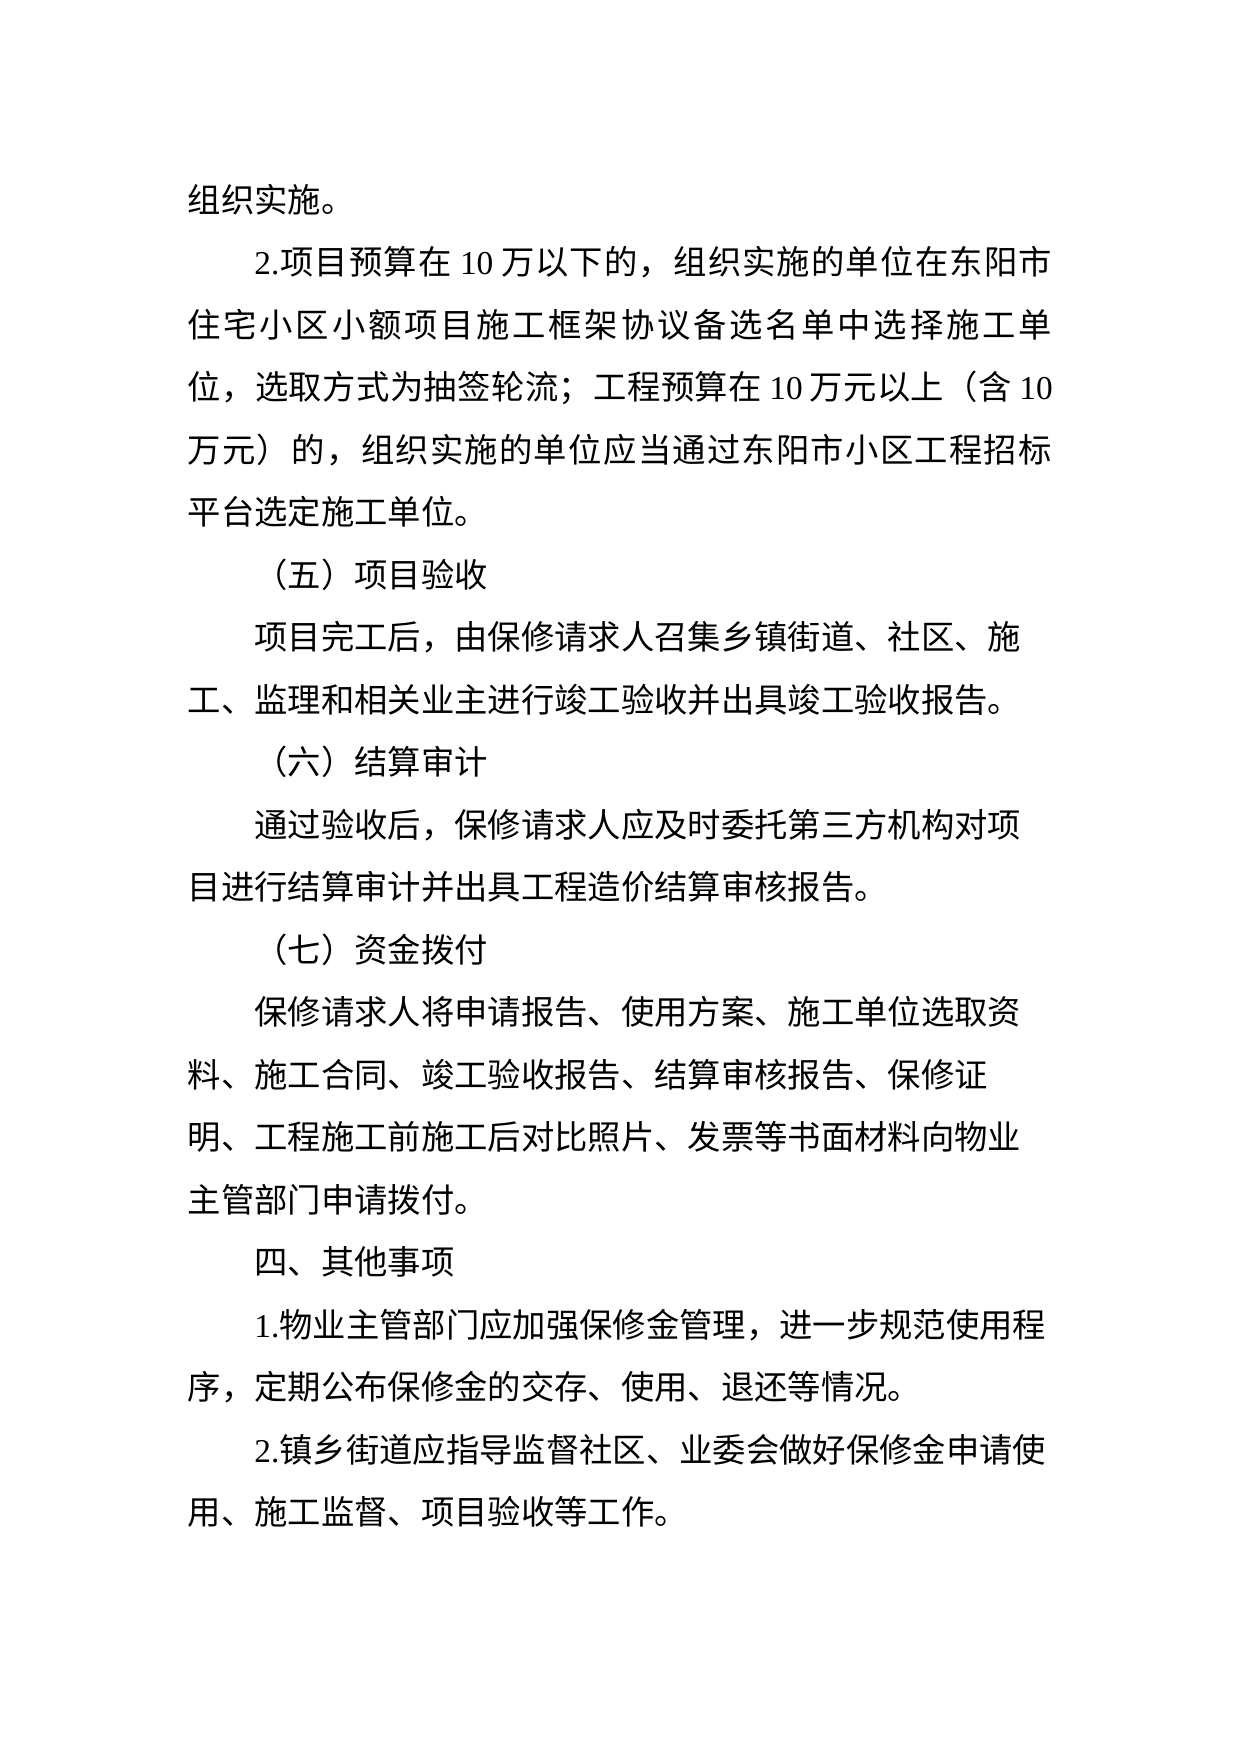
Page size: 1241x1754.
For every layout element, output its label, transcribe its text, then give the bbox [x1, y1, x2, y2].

text 保修请求人将申请报告、使用方案、施工单位选取资料、施工合同、竣工验收报告、结算审核报告、保修证明、工程施工前施工后对比照片、发票等书面材料向物业主管部门申请拨付。 [187, 974, 1053, 1224]
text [187, 162, 1053, 224]
text 2.镇乡街道应指导监督社区、业委会做好保修金申请使用、施工监督、项目验收等工作。 [187, 1412, 1053, 1537]
text （六）结算审计 [187, 724, 1053, 787]
text 1.物业主管部门应加强保修金管理，进一步规范使用程序，定期公布保修金的交存、使用、退还等情况。 [187, 1287, 1053, 1412]
text （七）资金拨付 [187, 912, 1053, 974]
text 2.项目预算在10万以下的，组织实施的单位在东阳市住宅小区小额项目施工框架协议备选名单中选择施工单位，选取方式为抽签轮流；工程预算在10万元以上（含10万元）的，组织实施的单位应当通过东阳市小区工程招标平台选定施工单位。 [187, 224, 1053, 537]
text （五）项目验收 [187, 537, 1053, 599]
text 通过验收后，保修请求人应及时委托第三方机构对项目进行结算审计并出具工程造价结算审核报告。 [187, 787, 1053, 912]
text 项目完工后，由保修请求人召集乡镇街道、社区、施工、监理和相关业主进行竣工验收并出具竣工验收报告。 [187, 599, 1053, 724]
list 四、其他事项 [187, 1224, 1053, 1287]
